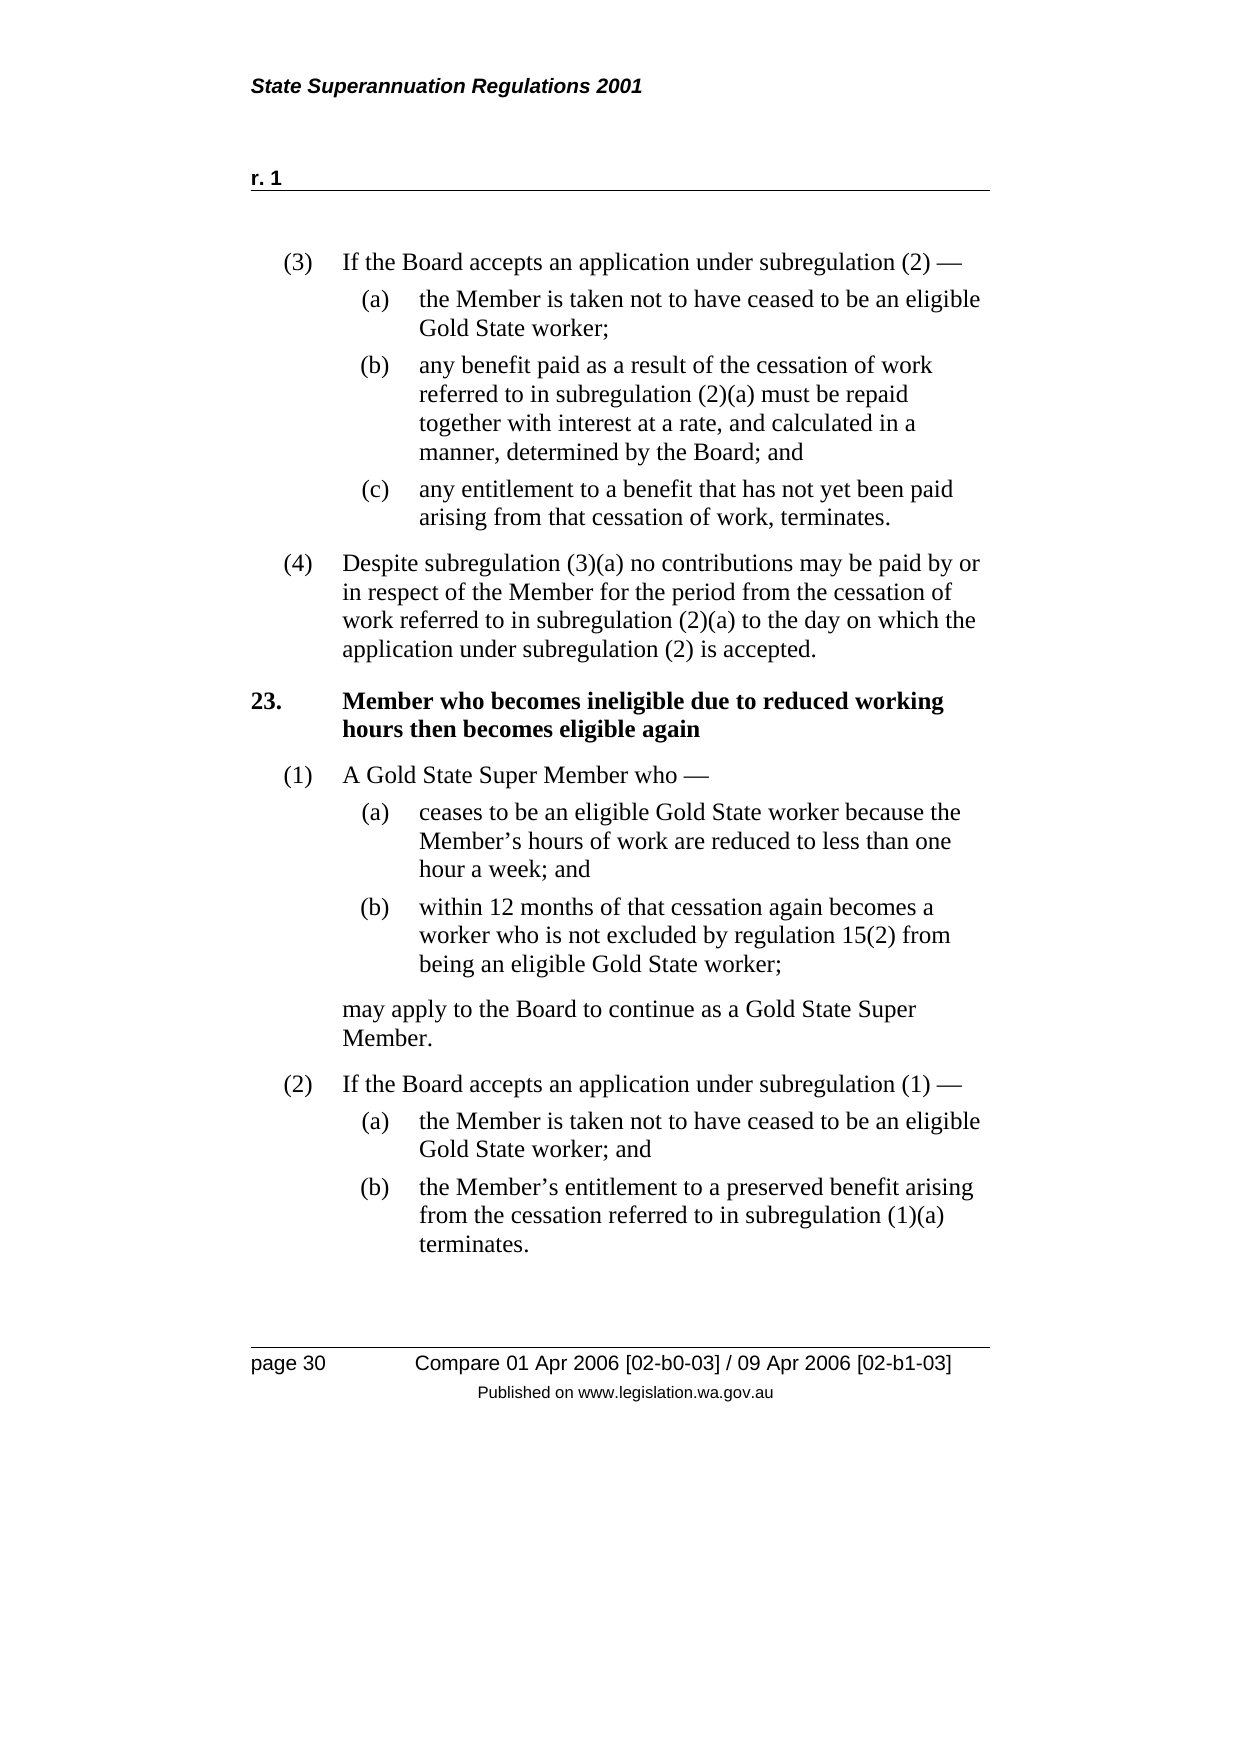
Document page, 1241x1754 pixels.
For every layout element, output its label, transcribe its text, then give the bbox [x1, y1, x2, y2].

text may apply to the Board to continue as a Gold State Super Member. [251, 994, 990, 1052]
text (4) Despite subregulation (3)(a) no contributions may be paid by or in respect of the Member for the period from the cessation of work referred to in subregulation (2)(a) to the day on which the application under subregulation (2) is accepted. [251, 548, 990, 663]
text (b) within 12 months of that cessation again becomes a worker who is not excluded by regulation 15(2) from being an eligible Gold State worker; [251, 892, 990, 978]
text (c) any entitlement to a benefit that has not yet been paid arising from that cessation of work, terminates. [251, 474, 990, 531]
text (b) any benefit paid as a result of the cessation of work referred to in subregulation (2)(a) must be repaid together with interest at a rate, and calculated in a manner, determined by the Board; and [251, 350, 990, 465]
text (1) A Gold State Super Member who — [251, 760, 990, 789]
text (a) the Member is taken not to have ceased to be an eligible Gold State worker; [251, 284, 990, 342]
text (b) the Member’s entitlement to a preserved benefit arising from the cessation referred to in subregulation (1)(a) terminates. [251, 1172, 990, 1258]
text (a) ceases to be an eligible Gold State worker because the Member’s hours of work are reduced to less than one hour a week; and [251, 797, 990, 883]
text (2) If the Board accepts an application under subregulation (1) — [251, 1069, 990, 1097]
text (a) the Member is taken not to have ceased to be an eligible Gold State worker; and [251, 1106, 990, 1163]
subtitle 23. Member who becomes ineligible due to reduced working hours then becomes eligible again [251, 686, 990, 743]
text (3) If the Board accepts an application under subregulation (2) — [251, 247, 990, 276]
